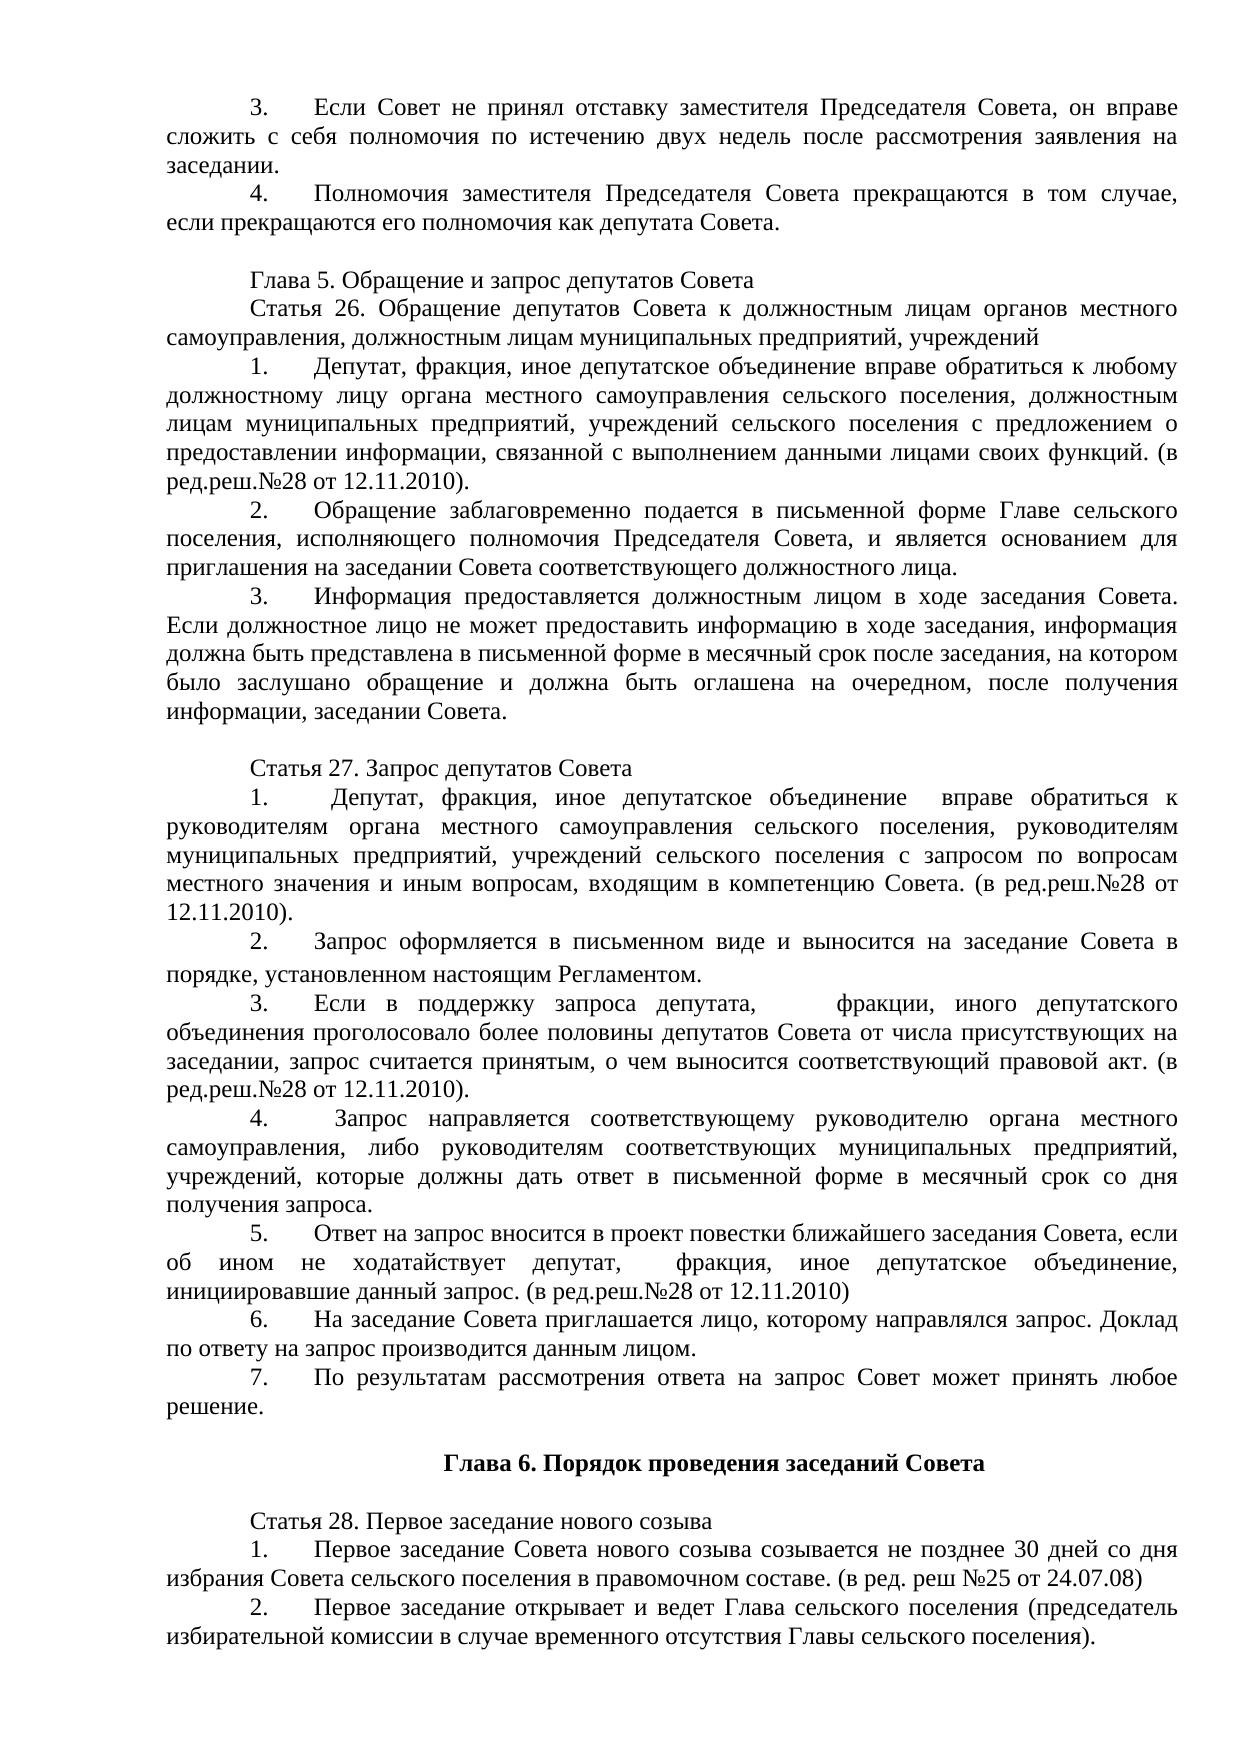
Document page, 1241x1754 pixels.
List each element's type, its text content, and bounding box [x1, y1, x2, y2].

text 3. Информация предоставляется должностным лицом в ходе заседания Совета. Если должностное лицо не может предоставить информацию в ходе заседания, информация должна быть представлена в письменной форме в месячный срок после заседания, на котором было заслушано обращение и должна быть оглашена на очередном, после получения информации, заседании Совета. [166, 581, 1179, 725]
text Статья 27. Запрос депутатов Совета [166, 753, 1179, 782]
text 1. Первое заседание Совета нового созыва созывается не позднее 30 дней со дня избрания Совета сельского поселения в правомочном составе. (в ред. реш №25 от 24.07.08) [166, 1534, 1179, 1592]
text 4. Полномочия заместителя Председателя Совета прекращаются в том случае, если прекращаются его полномочия как депутата Совета. [166, 178, 1179, 236]
text 2. Первое заседание открывает и ведет Глава сельского поселения (председатель избирательной комиссии в случае временного отсутствия Главы сельского поселения). [166, 1592, 1179, 1649]
text 2. Обращение заблаговременно подается в письменной форме Главе сельского поселения, исполняющего полномочия Председателя Совета, и является основанием для приглашения на заседании Совета соответствующего должностного лица. [166, 495, 1179, 581]
text Глава 5. Обращение и запрос депутатов Совета [166, 265, 1179, 293]
text 1. Депутат, фракция, иное депутатское объединение вправе обратиться к руководителям органа местного самоуправления сельского поселения, руководителям муниципальных предприятий, учреждений сельского поселения с запросом по вопросам местного значения и иным вопросам, входящим в компетенцию Совета. (в ред.реш.№28 от 12.11.2010). [166, 782, 1179, 926]
text 3. Если Совет не принял отставку заместителя Председателя Совета, он вправе сложить с себя полномочия по истечению двух недель после рассмотрения заявления на заседании. [166, 92, 1179, 178]
text 2. Запрос оформляется в письменном виде и выносится на заседание Совета в порядке, установленном настоящим Регламентом. [166, 926, 1179, 988]
text 7. По результатам рассмотрения ответа на запрос Совет может принять любое решение. [166, 1362, 1179, 1419]
text 5. Ответ на запрос вносится в проект повестки ближайшего заседания Совета, если об ином не ходатайствует депутат, фракция, иное депутатское объединение, инициировавшие данный запрос. (в ред.реш.№28 от 12.11.2010) [166, 1218, 1179, 1304]
text Глава 6. Порядок проведения заседаний Совета [166, 1448, 1179, 1477]
text Статья 26. Обращение депутатов Совета к должностным лицам органов местного самоуправления, должностным лицам муниципальных предприятий, учреждений [166, 293, 1179, 351]
text 4. Запрос направляется соответствующему руководителю органа местного самоуправления, либо руководителям соответствующих муниципальных предприятий, учреждений, которые должны дать ответ в письменной форме в месячный срок со дня получения запроса. [166, 1103, 1179, 1218]
text 6. На заседание Совета приглашается лицо, которому направлялся запрос. Доклад по ответу на запрос производится данным лицом. [166, 1304, 1179, 1362]
text 1. Депутат, фракция, иное депутатское объединение вправе обратиться к любому должностному лицу органа местного самоуправления сельского поселения, должностным лицам муниципальных предприятий, учреждений сельского поселения с предложением о предоставлении информации, связанной с выполнением данными лицами своих функций. (в ред.реш.№28 от 12.11.2010). [166, 351, 1179, 495]
text 3. Если в поддержку запроса депутата, фракции, иного депутатского объединения проголосовало более половины депутатов Совета от числа присутствующих на заседании, запрос считается принятым, о чем выносится соответствующий правовой акт. (в ред.реш.№28 от 12.11.2010). [166, 988, 1179, 1103]
text Статья 28. Первое заседание нового созыва [166, 1506, 1179, 1534]
